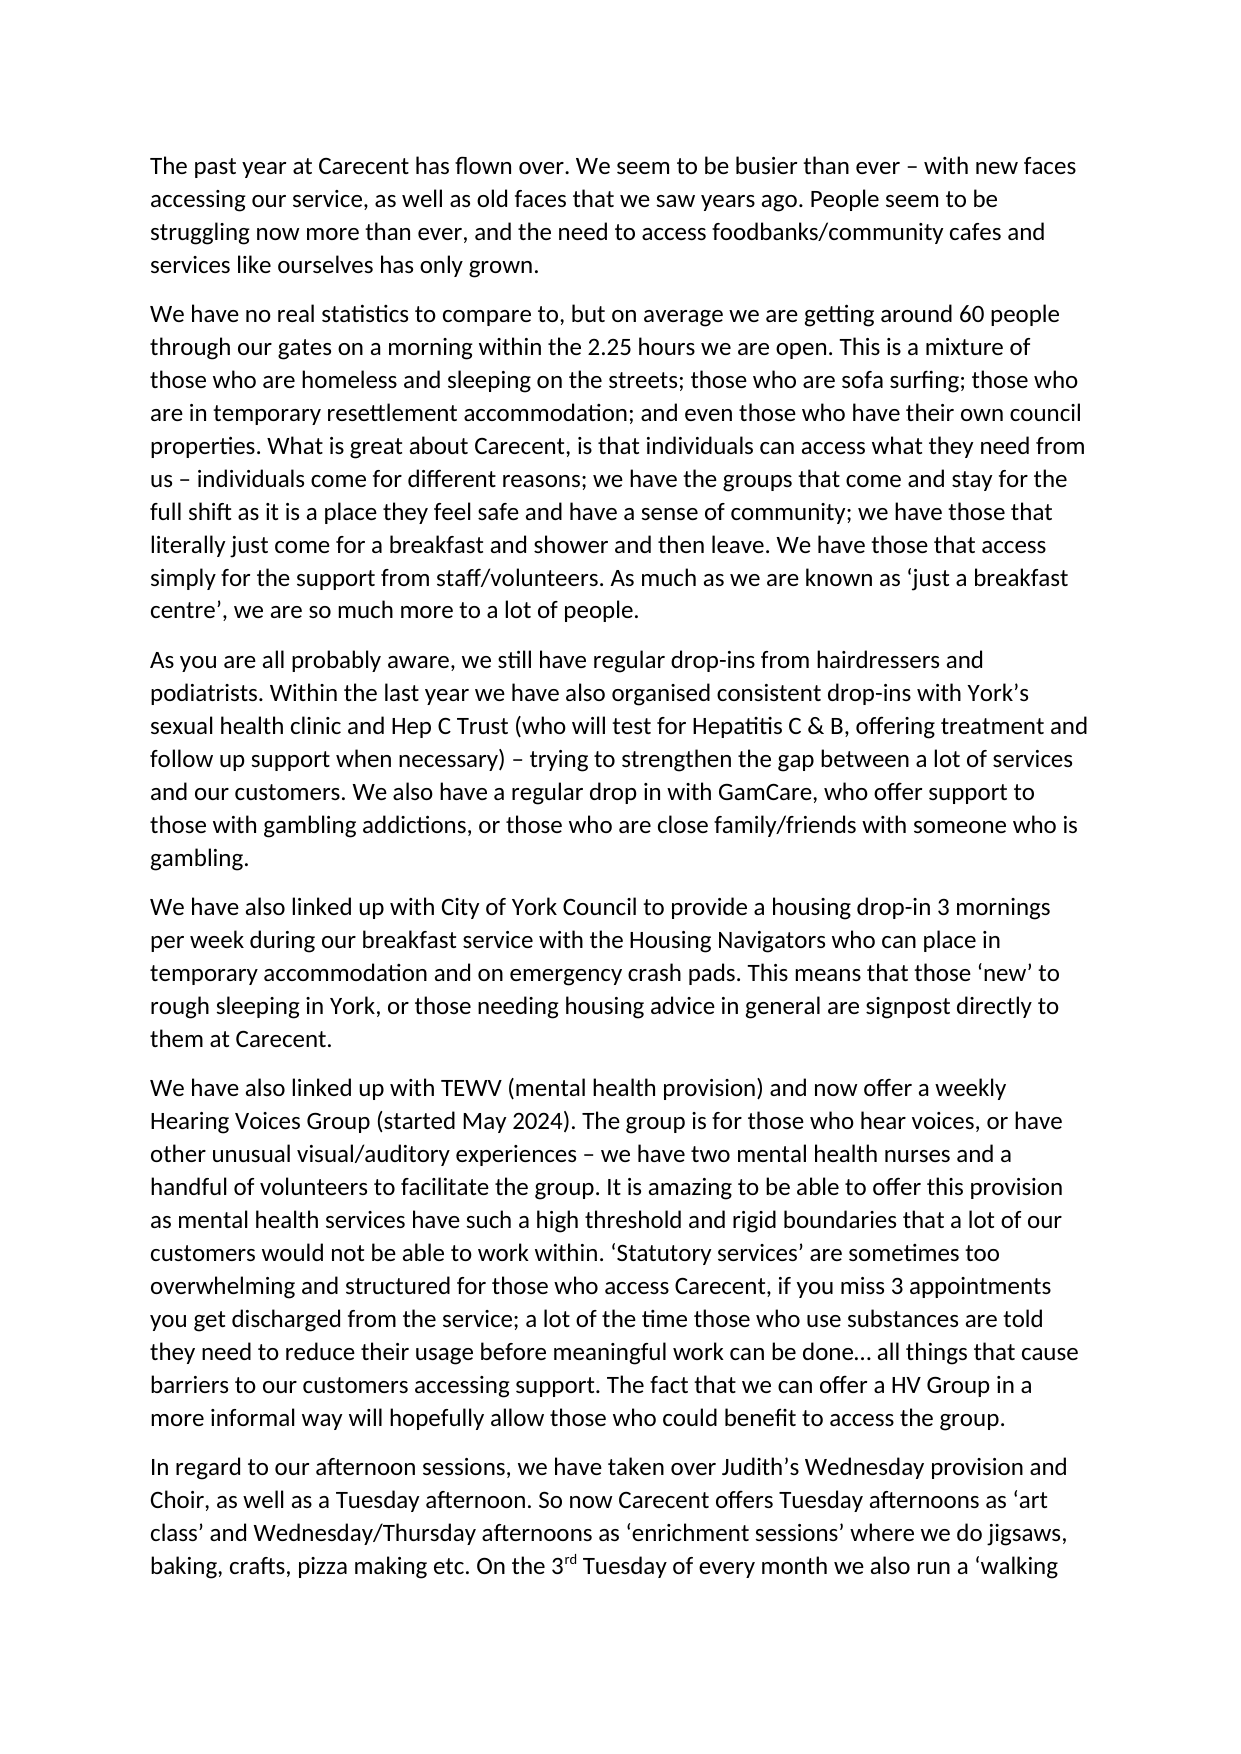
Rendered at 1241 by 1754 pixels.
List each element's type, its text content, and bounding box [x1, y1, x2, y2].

text We have also linked up with City of York Council to provide a housing drop-in 3 mornings per week during our breakfast service with the Housing Navigators who can place in temporary accommodation and on emergency crash pads. This means that those ‘new’ to rough sleeping in York, or those needing housing advice in general are signpost directly to them at Carecent. [150, 891, 1090, 1053]
text We have also linked up with TEWV (mental health provision) and now offer a weekly Hearing Voices Group (started May 2024). The group is for those who hear voices, or have other unusual visual/auditory experiences – we have two mental health nurses and a handful of volunteers to facilitate the group. It is amazing to be able to offer this provision as mental health services have such a high threshold and rigid boundaries that a lot of our customers would not be able to work within. ‘Statutory services’ are sometimes too overwhelming and structured for those who access Carecent, if you miss 3 appointments you get discharged from the service; a lot of the time those who use substances are told they need to reduce their usage before meaningful work can be done… all things that cause barriers to our customers accessing support. The fact that we can offer a HV Group in a more informal way will hopefully allow those who could benefit to access the group. [150, 1072, 1090, 1432]
text We have no real statistics to compare to, but on average we are getting around 60 people through our gates on a morning within the 2.25 hours we are open. This is a mixture of those who are homeless and sleeping on the streets; those who are sofa surfing; those who are in temporary resettlement accommodation; and even those who have their own council properties. What is great about Carecent, is that individuals can access what they need from us – individuals come for different reasons; we have the groups that come and stay for the full shift as it is a place they feel safe and have a sense of community; we have those that literally just come for a breakfast and shower and then leave. We have those that access simply for the support from staff/volunteers. As much as we are known as ‘just a breakfast centre’, we are so much more to a lot of people. [150, 298, 1090, 625]
text The past year at Carecent has flown over. We seem to be busier than ever – with new faces accessing our service, as well as old faces that we saw years ago. People seem to be struggling now more than ever, and the need to access foodbanks/community cafes and services like ourselves has only grown. [150, 150, 1090, 279]
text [150, 1451, 1090, 1581]
text As you are all probably aware, we still have regular drop-ins from hairdressers and podiatrists. Within the last year we have also organised consistent drop-ins with York’s sexual health clinic and Hep C Trust (who will test for Hepatitis C & B, offering treatment and follow up support when necessary) – trying to strengthen the gap between a lot of services and our customers. We also have a regular drop in with GamCare, who offer support to those with gambling addictions, or those who are close family/friends with someone who is gambling. [150, 644, 1090, 872]
